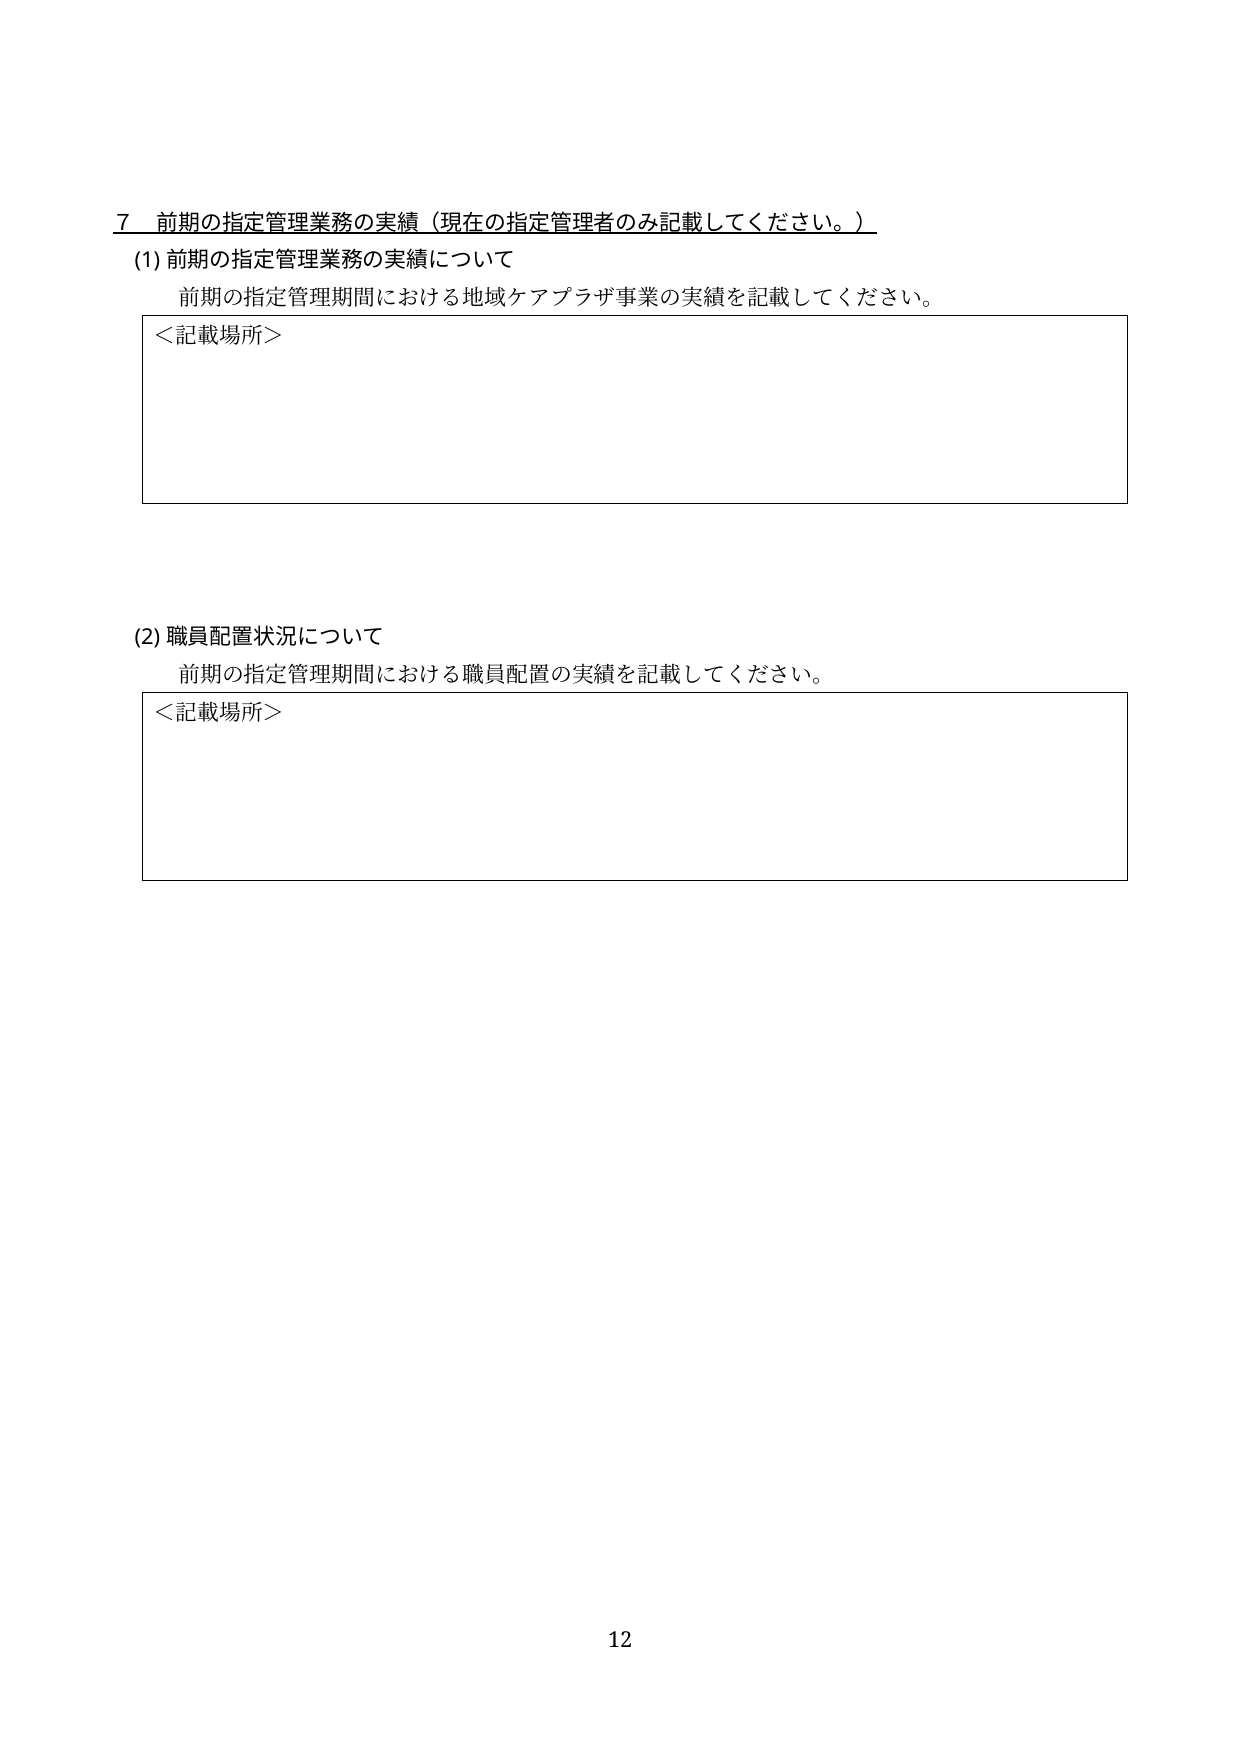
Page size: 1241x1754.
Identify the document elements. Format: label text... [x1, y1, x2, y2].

text (2) 職員配置状況について [112, 617, 1128, 654]
table_header ＜記載場所＞ [143, 316, 1127, 503]
text ７ 前期の指定管理業務の実績（現在の指定管理者のみ記載してください。） [112, 202, 1128, 239]
table_header ＜記載場所＞ [143, 693, 1127, 880]
text 前期の指定管理期間における職員配置の実績を記載してください。 [112, 654, 1128, 692]
text 前期の指定管理期間における地域ケアプラザ事業の実績を記載してください。 [112, 277, 1128, 314]
text (1) 前期の指定管理業務の実績について [112, 239, 1128, 277]
